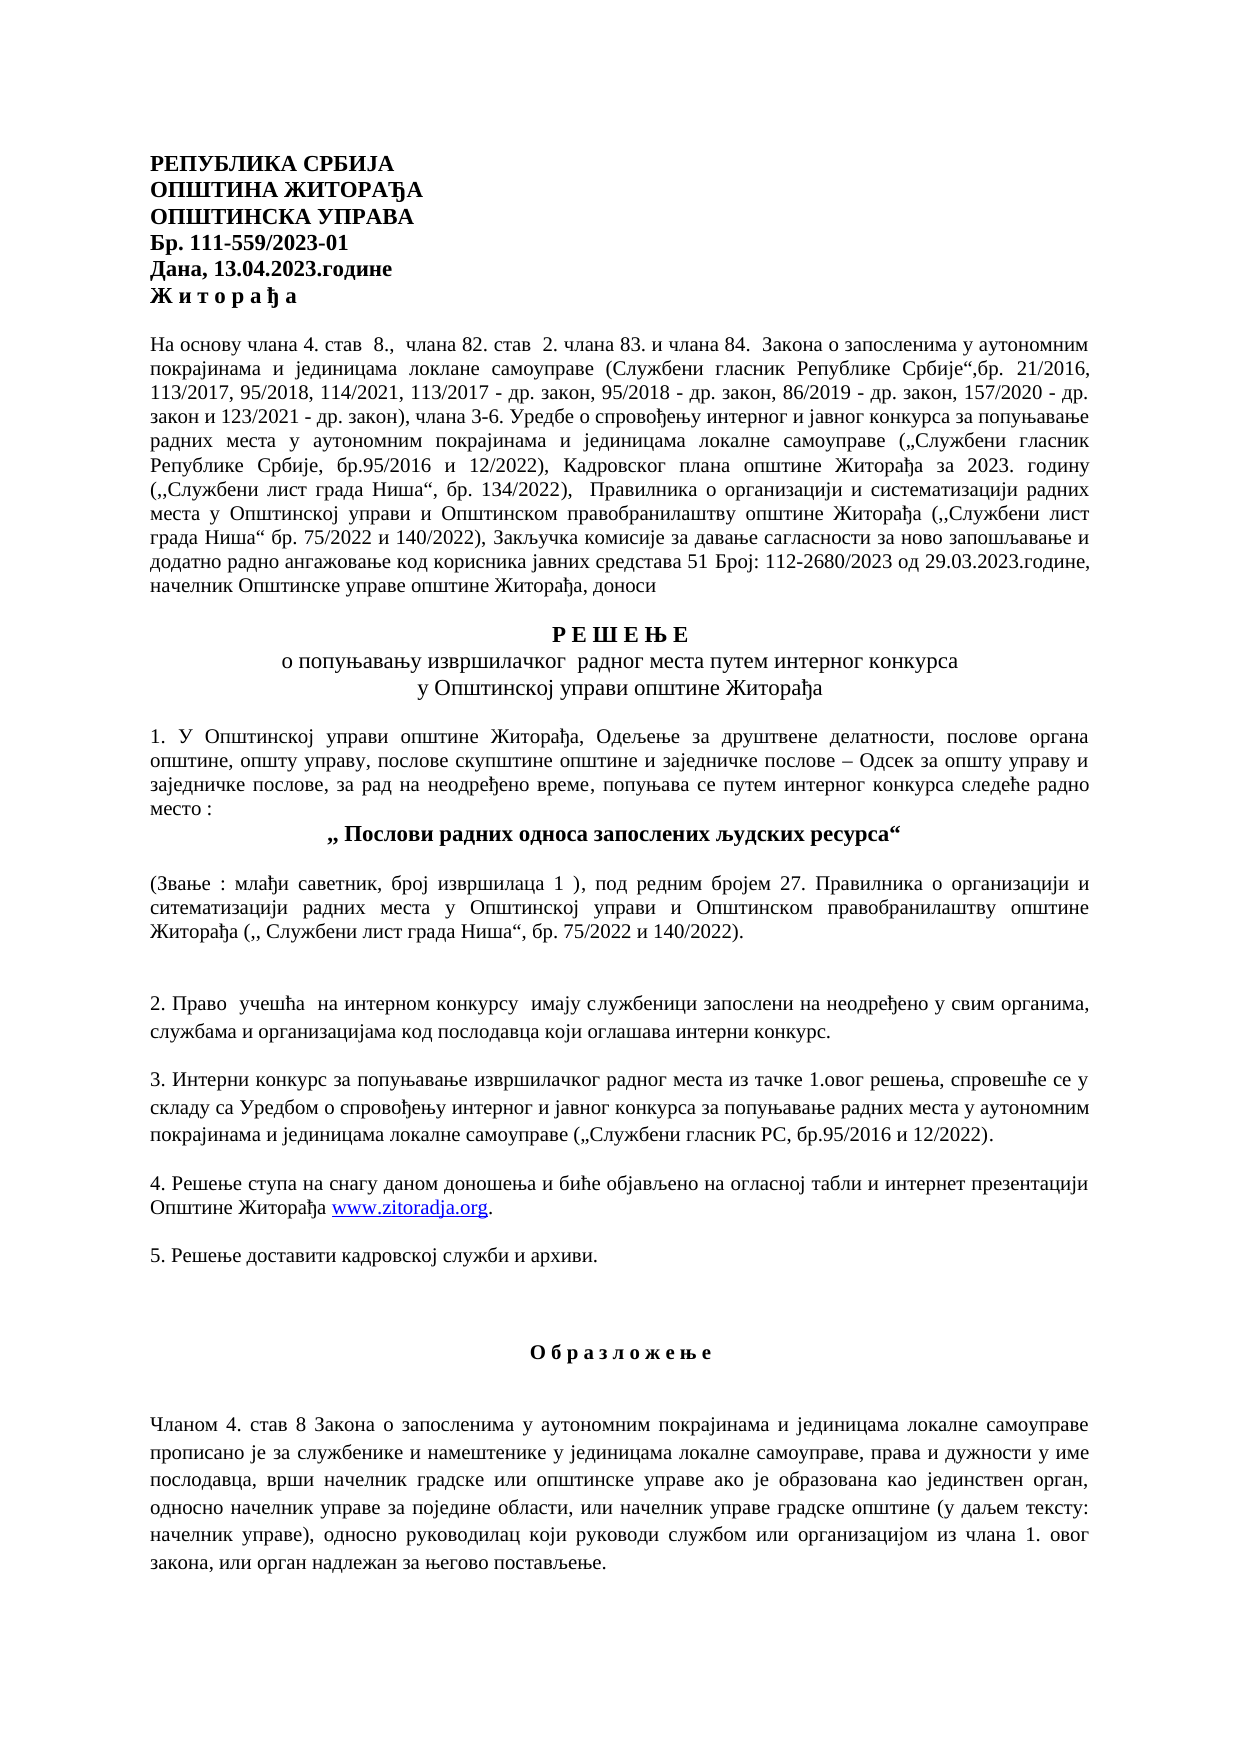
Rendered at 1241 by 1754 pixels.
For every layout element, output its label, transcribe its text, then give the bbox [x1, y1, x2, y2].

text 4. Решење ступа на снагу даном доношења и биће објављено на огласној табли и интернет презентацији Општине Житорађа www.zitoradja.org. [150, 1171, 1090, 1219]
text у Општинској управи општине Житорађа [150, 674, 1090, 700]
text Бр. 111-559/2023-01 [150, 229, 1090, 255]
text ,, Послови радних односа запослених људских ресурса“ [150, 820, 1090, 847]
text ОПШТИНА ЖИТОРАЂА [150, 176, 1090, 203]
text (Звање : млађи саветник, број извршилаца 1 ), под редним бројем 27. Правилника о организацији и ситематизацији радних места у Општинској управи и Општинском правобранилаштву општине Житорађа (,, Службени лист града Ниша“, бр. 75/2022 и 140/2022). [150, 871, 1090, 943]
text 5. Решење доставити кадровској служби и архиви. [150, 1243, 1090, 1267]
text 2. Право учешћа на интерном конкурсу имају службеници запослени на неодређено у свим органима, службама и организацијама код послодавца који оглашава интерни конкурс. [150, 991, 1090, 1043]
text Р Е Ш Е Њ Е [150, 621, 1090, 647]
text На основу члана 4. став 8., члана 82. став 2. члана 83. и члана 84. Закона о запосленима у аутономним покрајинама и јединицама локлане самоуправе (Службени гласник Републике Србије“,бр. 21/2016, 113/2017, 95/2018, 114/2021, 113/2017 - др. закон, 95/2018 - др. закон, 86/2019 - др. закон, 157/2020 - др. закон и 123/2021 - др. закон), члана 3-6. Уредбе о спровођењу интерног и јавног конкурса за попуњавање радних места у аутономним покрајинама и јединицама локалне самоуправе („Службени гласник Републике Србије, бр.95/2016 и 12/2022), Кадровског плана општине Житорађа за 2023. годину (,,Службени лист града Ниша“, бр. 134/2022), Правилника о организацији и систематизацији радних места у Општинској управи и Општинском правобранилаштву општине Житорађа (,,Службени лист града Ниша“ бр. 75/2022 и 140/2022), Закључка комисије за давање сагласности за ново запошљавање и додатно радно ангажовање код корисника јавних средстава 51 Број: 112-2680/2023 од 29.03.2023.године, начелник Општинске управе општине Житорађа, доноси [150, 332, 1090, 597]
text о попуњавању извршилачког радног места путем интерног конкурса [150, 647, 1090, 674]
text РЕПУБЛИКА СРБИЈА [150, 150, 1090, 176]
text 1. У Општинској управи општине Житорађа, Одељење за друштвене делатности, послове органа општине, општу управу, послове скупштине општине и заједничке послове – Одсек за општу управу и заједничке послове, за рад на неодређено време, попуњава се путем интерног конкурса следеће радно место : [150, 724, 1090, 820]
text Чланом 4. став 8 Закона о запосленима у аутономним покрајинама и јединицама локалне самоуправе прописано је за службенике и намештенике у јединицама локалне самоуправе, права и дужности у име послодавца, врши начелник градске или општинске управе ако је образована као јединствен орган, односно начелник управе за поједине области, или начелник управе градске општине (у даљем тексту: начелник управе), односно руководилац који руководи службом или организацијом из члана 1. овог закона, или орган надлежан за његово постављење. [150, 1412, 1090, 1574]
text Дана, 13.04.2023.године [150, 255, 1090, 282]
text Ж и т о р а ђ а [150, 282, 1090, 308]
text 3. Интерни конкурс за попуњавање извршилачког радног места из тачке 1.овог решења, спровешће се у складу са Уредбoм о спровођењу интерног и јавног конкурса за попуњавање радних места у аутономним покрајинама и јединицама локалне самоуправе („Службени гласник РС, бр.95/2016 и 12/2022). [150, 1067, 1090, 1146]
text OПШТИНСКА УПРАВА [150, 203, 1090, 229]
text О б р а з л о ж е њ е [150, 1340, 1090, 1364]
